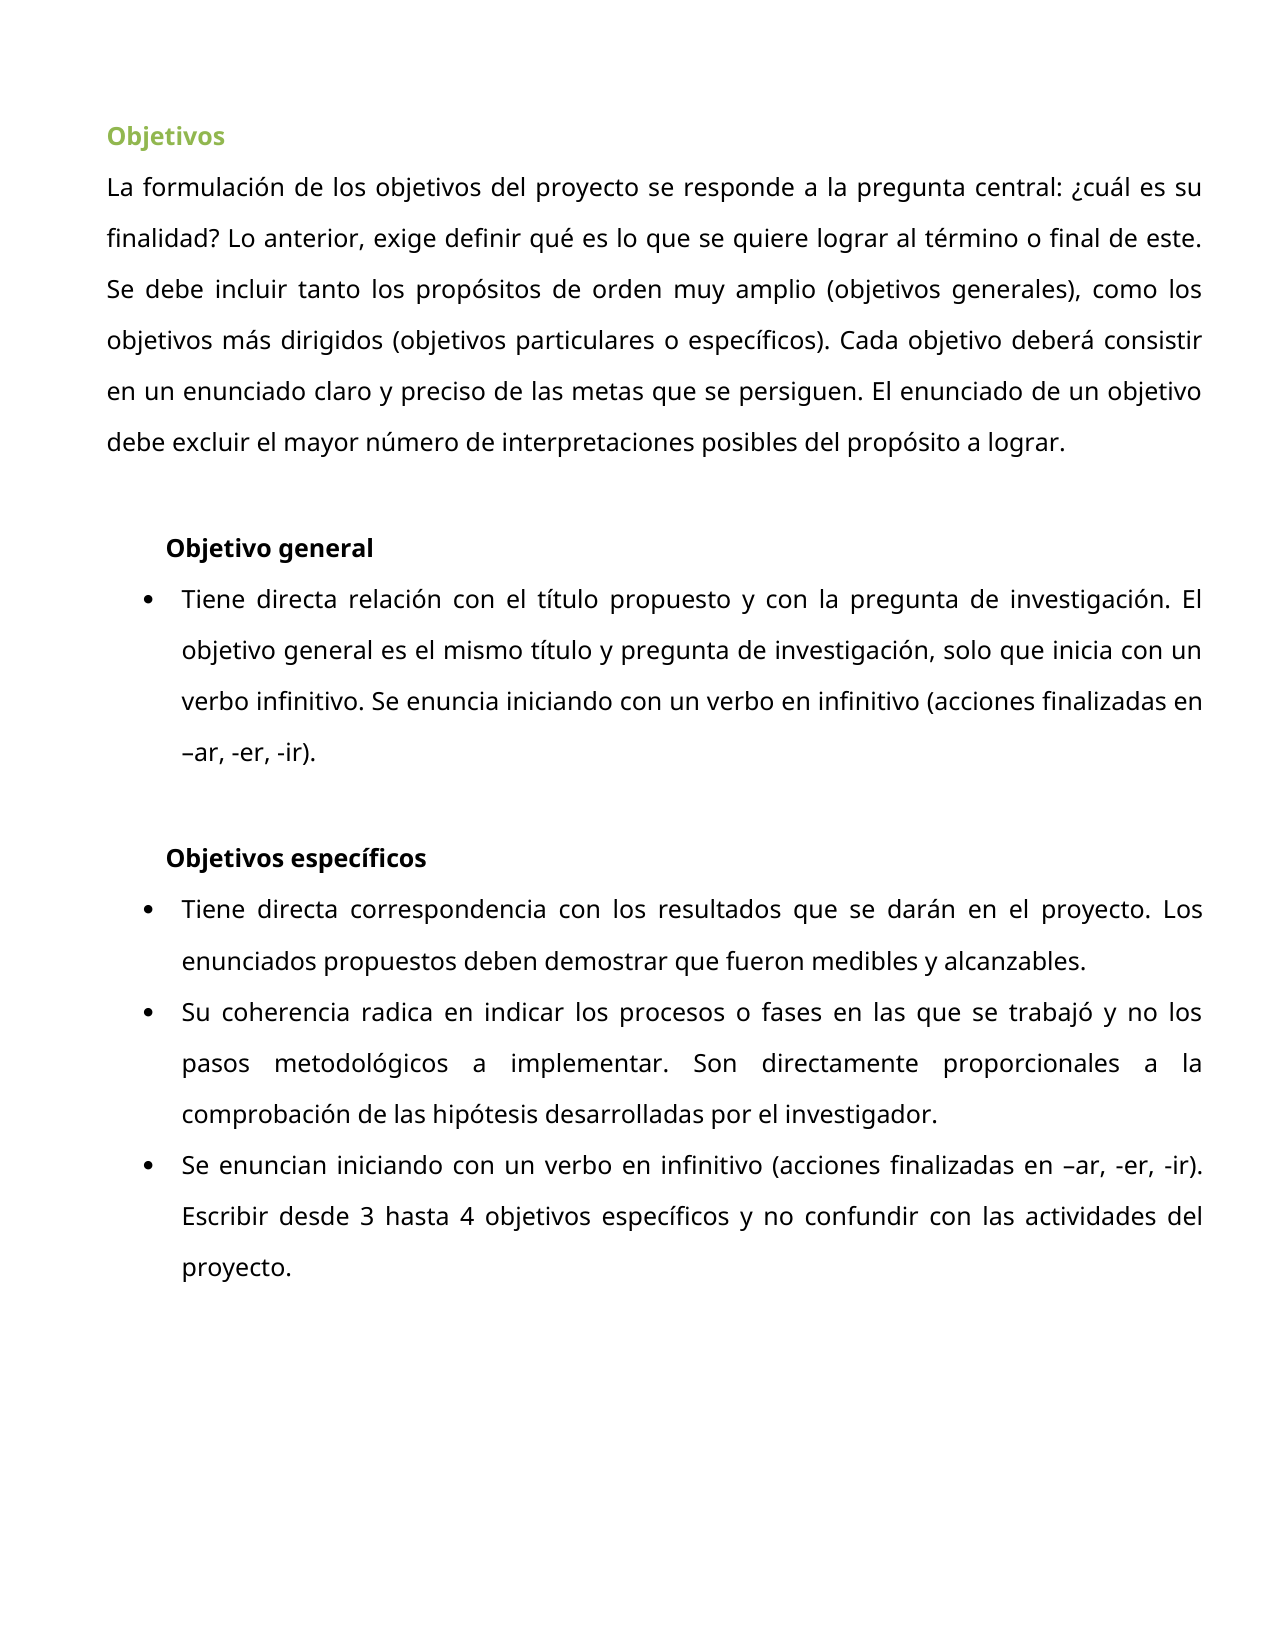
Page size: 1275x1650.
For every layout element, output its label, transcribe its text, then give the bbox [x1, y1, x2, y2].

subtitle Objetivos [106, 118, 1204, 152]
text La formulación de los objetivos del proyecto se responde a la pregunta central: ¿cuál es su finalidad? Lo anterior, exige definir qué es lo que se quiere lograr al término o final de este. Se debe incluir tanto los propósitos de orden muy amplio (objetivos generales), como los objetivos más dirigidos (objetivos particulares o específicos). Cada objetivo deberá consistir en un enunciado claro y preciso de las metas que se persiguen. El enunciado de un objetivo debe excluir el mayor número de interpretaciones posibles del propósito a lograr. [106, 169, 1204, 458]
list Su coherencia radica en indicar los procesos o fases en las que se trabajó y no los pasos metodológicos a implementar. Son directamente proporcionales a la comprobación de las hipótesis desarrolladas por el investigador. [144, 994, 1204, 1130]
list Tiene directa relación con el título propuesto y con la pregunta de investigación. El objetivo general es el mismo título y pregunta de investigación, solo que inicia con un verbo infinitivo. Se enuncia iniciando con un verbo en infinitivo (acciones finalizadas en –ar, -er, -ir). [144, 582, 1204, 769]
list Se enuncian iniciando con un verbo en infinitivo (acciones finalizadas en –ar, -er, -ir). Escribir desde 3 hasta 4 objetivos específicos y no confundir con las actividades del proyecto. [144, 1147, 1204, 1283]
list Tiene directa correspondencia con los resultados que se darán en el proyecto. Los enunciados propuestos deben demostrar que fueron medibles y alcanzables. [144, 892, 1204, 977]
list Objetivos específicos [165, 841, 1204, 875]
list Objetivo general [165, 531, 1204, 565]
